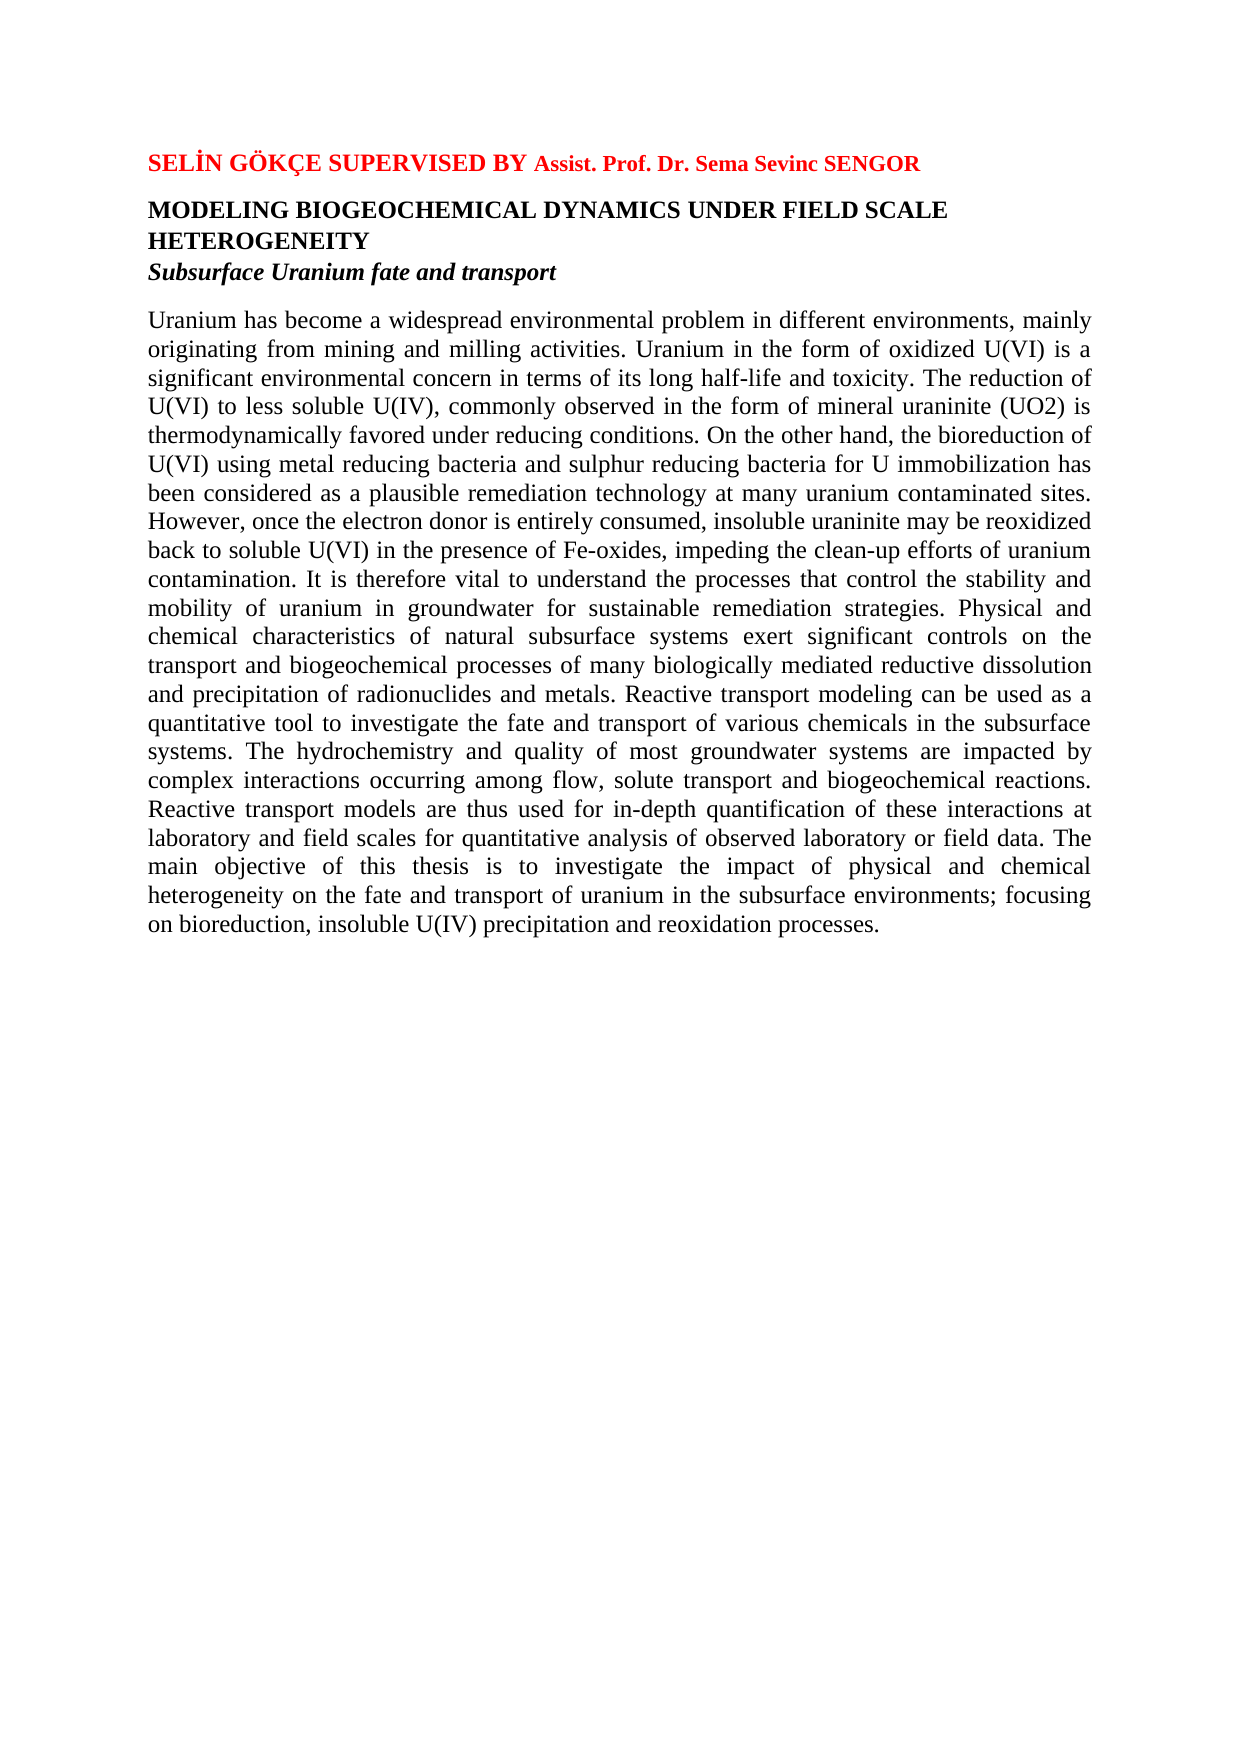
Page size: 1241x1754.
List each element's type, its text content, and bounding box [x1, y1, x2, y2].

text SELİN GÖKÇE SUPERVISED BY Assist. Prof. Dr. Sema Sevinc SENGOR [148, 148, 1093, 176]
text MODELING BIOGEOCHEMICAL DYNAMICS UNDER FIELD SCALE HETEROGENEITY Subsurface Uranium fate and transport [148, 195, 1093, 286]
text Uranium has become a widespread environmental problem in different environments, mainly originating from mining and milling activities. Uranium in the form of oxidized U(VI) is a significant environmental concern in terms of its long half-life and toxicity. The reduction of U(VI) to less soluble U(IV), commonly observed in the form of mineral uraninite (UO2) is thermodynamically favored under reducing conditions. On the other hand, the bioreduction of U(VI) using metal reducing bacteria and sulphur reducing bacteria for U immobilization has been considered as a plausible remediation technology at many uranium contaminated sites. However, once the electron donor is entirely consumed, insoluble uraninite may be reoxidized back to soluble U(VI) in the presence of Fe-oxides, impeding the clean-up efforts of uranium contamination. It is therefore vital to understand the processes that control the stability and mobility of uranium in groundwater for sustainable remediation strategies. Physical and chemical characteristics of natural subsurface systems exert significant controls on the transport and biogeochemical processes of many biologically mediated reductive dissolution and precipitation of radionuclides and metals. Reactive transport modeling can be used as a quantitative tool to investigate the fate and transport of various chemicals in the subsurface systems. The hydrochemistry and quality of most groundwater systems are impacted by complex interactions occurring among flow, solute transport and biogeochemical reactions. Reactive transport models are thus used for in-depth quantification of these interactions at laboratory and field scales for quantitative analysis of observed laboratory or field data. The main objective of this thesis is to investigate the impact of physical and chemical heterogeneity on the fate and transport of uranium in the subsurface environments; focusing on bioreduction, insoluble U(IV) precipitation and reoxidation processes. [148, 305, 1093, 938]
